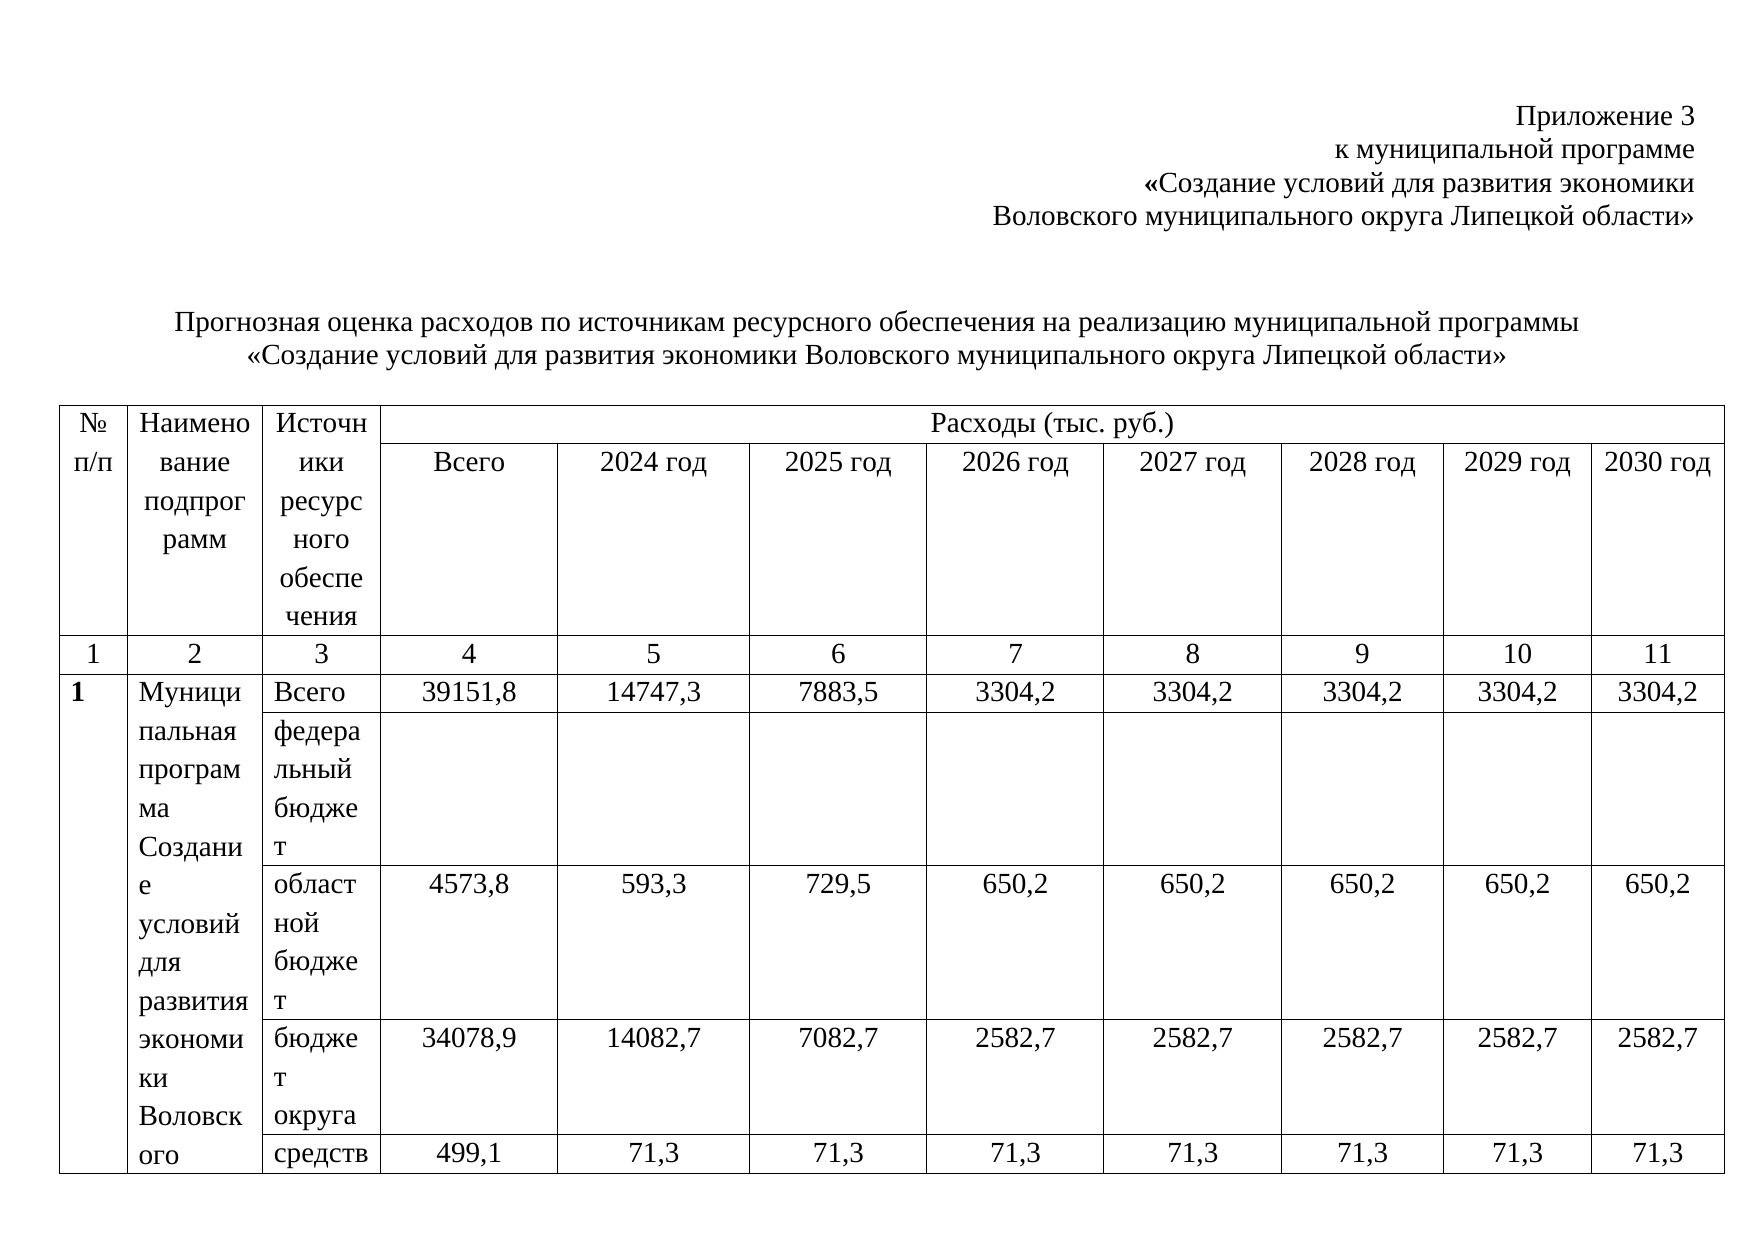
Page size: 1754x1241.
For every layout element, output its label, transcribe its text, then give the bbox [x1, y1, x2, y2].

table_cell [1104, 713, 1281, 865]
table_cell [750, 713, 926, 865]
table_cell 2026 год [927, 444, 1103, 635]
table_header Наименование подпрограмм [128, 406, 262, 635]
table_cell [558, 713, 749, 865]
table_cell [1592, 713, 1724, 865]
table_cell 71,3 [750, 1135, 926, 1172]
table_cell 3304,2 [927, 675, 1103, 712]
table_cell 9 [1282, 636, 1443, 673]
text «Создание условий для развития экономики [59, 165, 1695, 198]
table_cell 14082,7 [558, 1020, 749, 1134]
table_cell [381, 713, 557, 865]
table_cell 3304,2 [1282, 675, 1443, 712]
table_cell 14747,3 [558, 675, 749, 712]
table_cell 7883,5 [750, 675, 926, 712]
table_cell 71,3 [1282, 1135, 1443, 1172]
table_cell 4 [381, 636, 557, 673]
table_cell областной бюджет [263, 866, 380, 1019]
table_cell 71,3 [1444, 1135, 1591, 1172]
text Воловского муниципального округа Липецкой области» [59, 198, 1695, 232]
table_cell 2 [128, 636, 262, 673]
table_cell 11 [1592, 636, 1724, 673]
table_cell федеральный бюджет [263, 713, 380, 865]
table_cell 2582,7 [927, 1020, 1103, 1134]
text Прогнозная оценка расходов по источникам ресурсного обеспечения на реализацию муниципальной программы [59, 304, 1695, 337]
table_cell [1444, 713, 1591, 865]
table_cell 7082,7 [750, 1020, 926, 1134]
table_cell [1282, 713, 1443, 865]
table_cell 4573,8 [381, 866, 557, 1019]
table_cell Муниципальная программа Создание условий для развития экономики Воловского муниципального округа Липецкой области на [128, 675, 262, 1172]
table_cell 2027 год [1104, 444, 1281, 635]
table_cell 729,5 [750, 866, 926, 1019]
table_cell 10 [1444, 636, 1591, 673]
table_cell 3304,2 [1444, 675, 1591, 712]
table_cell 71,3 [1592, 1135, 1724, 1172]
table_cell 3304,2 [1592, 675, 1724, 712]
table_header № п/п [60, 406, 127, 635]
table_cell 6 [750, 636, 926, 673]
table_cell 71,3 [927, 1135, 1103, 1172]
text к муниципальной программе [59, 131, 1695, 165]
table_cell 2024 год [558, 444, 749, 635]
table_cell Всего [263, 675, 380, 712]
table_cell 8 [1104, 636, 1281, 673]
table_cell 2028 год [1282, 444, 1443, 635]
table_cell 650,2 [1592, 866, 1724, 1019]
table_cell бюджет округа [263, 1020, 380, 1134]
table_cell 2582,7 [1592, 1020, 1724, 1134]
table_cell 1 [60, 675, 127, 1172]
table_cell 71,3 [1104, 1135, 1281, 1172]
table_header Расходы (тыс. руб.) [381, 406, 1724, 443]
table_cell 499,1 [381, 1135, 557, 1172]
table_cell 3 [263, 636, 380, 673]
text «Создание условий для развития экономики Воловского муниципального округа Липецкой области» [59, 337, 1695, 371]
table_cell [927, 713, 1103, 865]
table_cell 7 [927, 636, 1103, 673]
table_cell 2030 год [1592, 444, 1724, 635]
table_cell 5 [558, 636, 749, 673]
table_cell 2582,7 [1282, 1020, 1443, 1134]
table_cell 2025 год [750, 444, 926, 635]
table_cell 39151,8 [381, 675, 557, 712]
table_cell 2582,7 [1444, 1020, 1591, 1134]
table_cell Всего [381, 444, 557, 635]
text Приложение 3 [59, 98, 1695, 131]
table_cell 1 [60, 636, 127, 673]
table_cell 650,2 [927, 866, 1103, 1019]
table_cell 593,3 [558, 866, 749, 1019]
table_cell 650,2 [1282, 866, 1443, 1019]
table_cell 650,2 [1444, 866, 1591, 1019]
table_cell 2029 год [1444, 444, 1591, 635]
table_cell 650,2 [1104, 866, 1281, 1019]
table_cell 71,3 [558, 1135, 749, 1172]
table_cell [263, 1135, 380, 1172]
table_cell 34078,9 [381, 1020, 557, 1134]
table_cell 2582,7 [1104, 1020, 1281, 1134]
table_cell 3304,2 [1104, 675, 1281, 712]
table_header Источники ресурсного обеспечения [263, 406, 380, 635]
